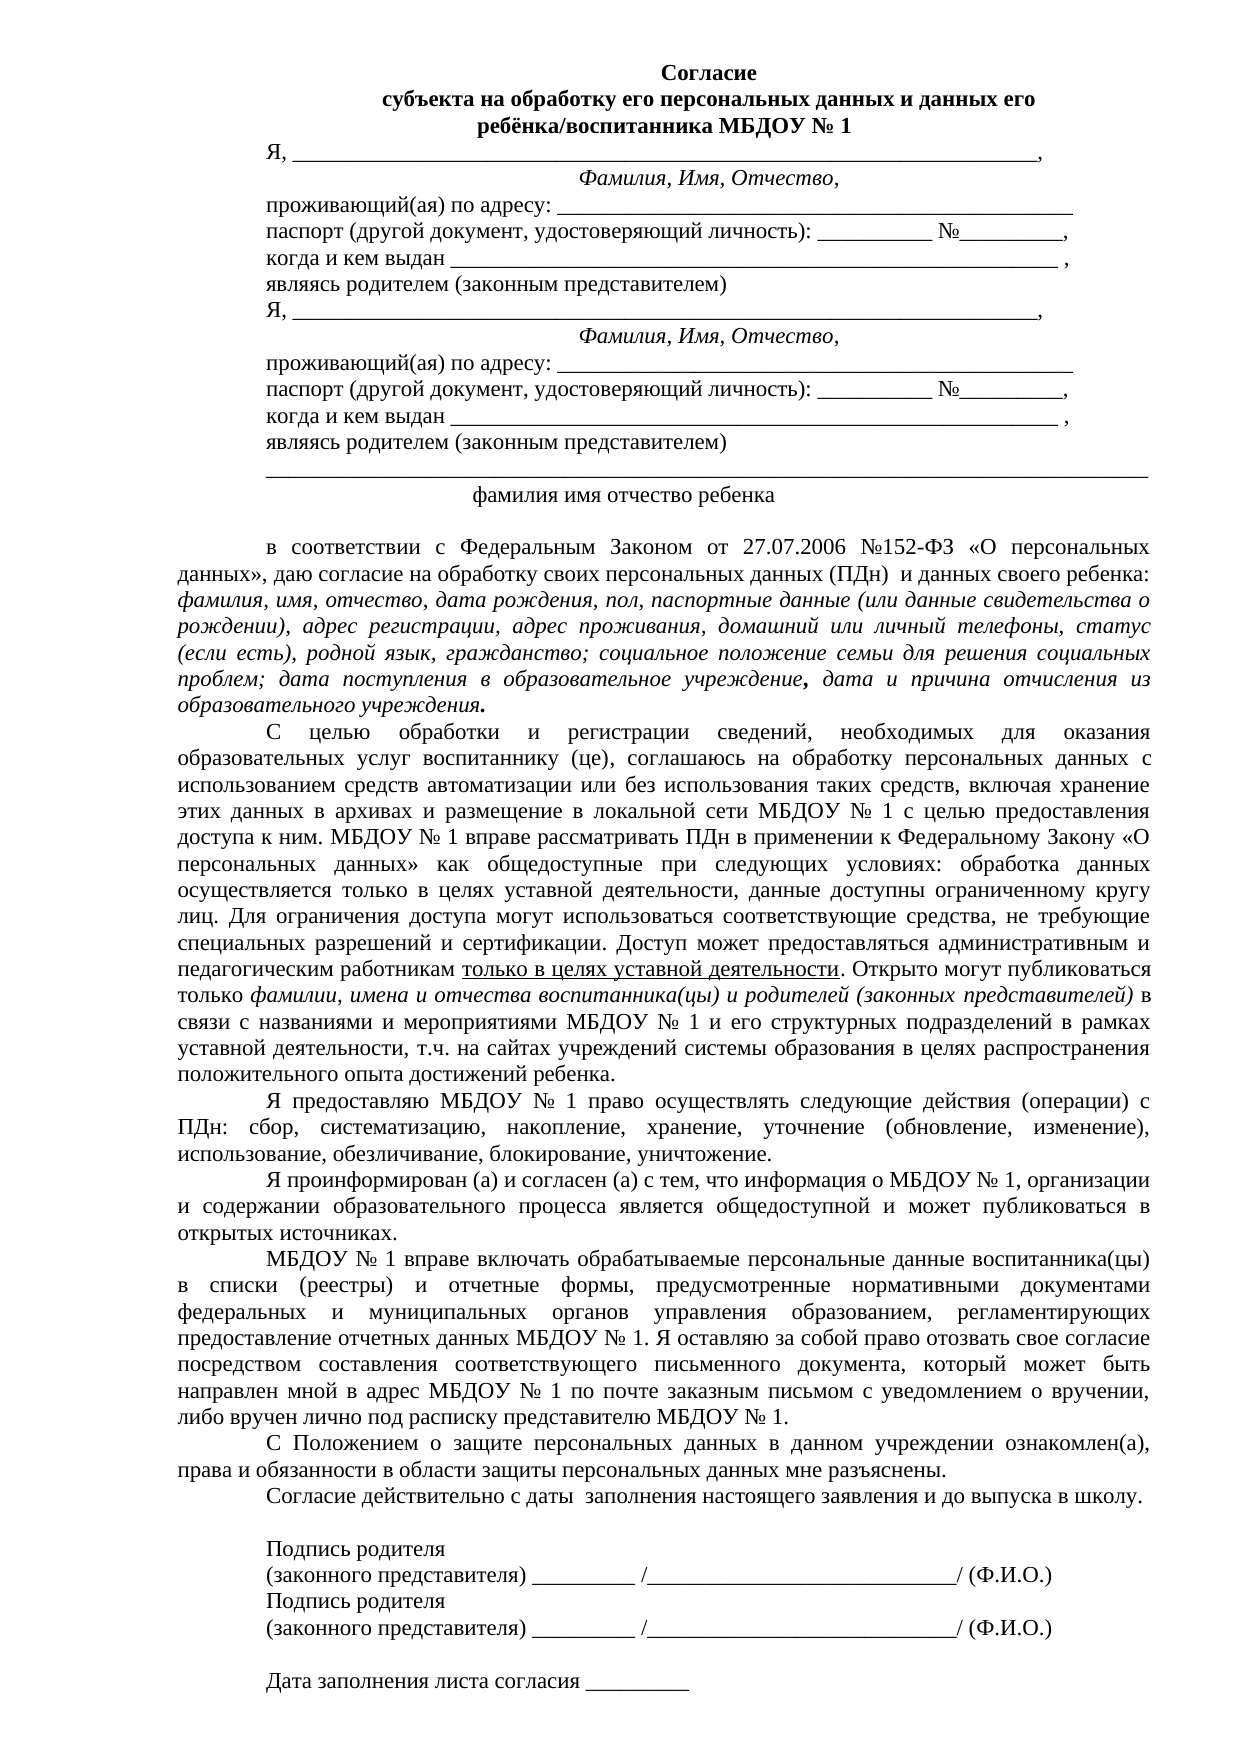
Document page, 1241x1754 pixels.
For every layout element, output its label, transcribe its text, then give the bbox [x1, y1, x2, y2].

text когда и кем выдан _____________________________________________________ , [177, 402, 1152, 428]
text _____________________________________________________________________________ [177, 454, 1152, 481]
text Согласие действительно с даты заполнения настоящего заявления и до выпуска в школу. [177, 1482, 1152, 1508]
text проживающий(ая) по адресу: _____________________________________________ [177, 191, 1152, 217]
text С целью обработки и регистрации сведений, необходимых для оказания образовательных услуг воспитаннику (це), соглашаюсь на обработку персональных данных с использованием средств автоматизации или без использования таких средств, включая хранение этих данных в архивах и размещение в локальной сети МБДОУ № 1 с целью предоставления доступа к ним. МБДОУ № 1 вправе рассматривать ПДн в применении к Федеральному Закону «О персональных данных» как общедоступные при следующих условиях: обработка данных осуществляется только в целях уставной деятельности, данные доступны ограниченному кругу лиц. Для ограничения доступа могут использоваться соответствующие средства, не требующие специальных разрешений и сертификации. Доступ может предоставляться административным и педагогическим работникам только в целях уставной деятельности. Открыто могут публиковаться только фамилии, имена и отчества воспитанника(цы) и родителей (законных представителей) в связи с названиями и мероприятиями МБДОУ № 1 и его структурных подразделений в рамках уставной деятельности, т.ч. на сайтах учреждений системы образования в целях распространения положительного опыта достижений ребенка. [177, 718, 1152, 1087]
text (законного представителя) _________ /___________________________/ (Ф.И.О.) [177, 1614, 1152, 1640]
text Дата заполнения листа согласия _________ [177, 1667, 1152, 1693]
text С Положением о защите персональных данных в данном учреждении ознакомлен(а), права и обязанности в области защиты персональных данных мне разъяснены. [177, 1429, 1152, 1482]
text Согласие [177, 59, 1152, 85]
text (законного представителя) _________ /___________________________/ (Ф.И.О.) [177, 1561, 1152, 1588]
text Фамилия, Имя, Отчество, [177, 323, 1152, 349]
text субъекта на обработку его персональных данных и данных его ребёнка/воспитанника МБДОУ № 1 [177, 85, 1152, 138]
text Подпись родителя [177, 1588, 1152, 1614]
text являясь родителем (законным представителем) [177, 428, 1152, 454]
text Фамилия, Имя, Отчество, [177, 164, 1152, 191]
text Я предоставляю МБДОУ № 1 право осуществлять следующие действия (операции) с ПДн: сбор, систематизацию, накопление, хранение, уточнение (обновление, изменение), использование, обезличивание, блокирование, уничтожение. [177, 1087, 1152, 1166]
text являясь родителем (законным представителем) [177, 270, 1152, 296]
text фамилия имя отчество ребенка [177, 481, 1152, 507]
text Я, _________________________________________________________________, [177, 296, 1152, 323]
text Я, _________________________________________________________________, [177, 138, 1152, 164]
text Я проинформирован (а) и согласен (а) с тем, что информация о МБДОУ № 1, организации и содержании образовательного процесса является общедоступной и может публиковаться в открытых источниках. [177, 1166, 1152, 1245]
text паспорт (другой документ, удостоверяющий личность): __________ №_________, [177, 375, 1152, 402]
text паспорт (другой документ, удостоверяющий личность): __________ №_________, [177, 217, 1152, 243]
text МБДОУ № 1 вправе включать обрабатываемые персональные данные воспитанника(цы) в списки (реестры) и отчетные формы, предусмотренные нормативными документами федеральных и муниципальных органов управления образованием, регламентирующих предоставление отчетных данных МБДОУ № 1. Я оставляю за собой право отозвать свое согласие посредством составления соответствующего письменного документа, который может быть направлен мной в адрес МБДОУ № 1 по почте заказным письмом с уведомлением о вручении, либо вручен лично под расписку представителю МБДОУ № 1. [177, 1245, 1152, 1429]
text когда и кем выдан _____________________________________________________ , [177, 243, 1152, 270]
text в соответствии с Федеральным Законом от 27.07.2006 №152-ФЗ «О персональных данных», даю согласие на обработку своих персональных данных (ПДн) и данных своего ребенка: фамилия, имя, отчество, дата рождения, пол, паспортные данные (или данные свидетельства о рождении), адрес регистрации, адрес проживания, домашний или личный телефоны, статус (если есть), родной язык, гражданство; социальное положение семьи для решения социальных проблем; дата поступления в образовательное учреждение, дата и причина отчисления из образовательного учреждения. [177, 533, 1152, 718]
text Подпись родителя [177, 1535, 1152, 1561]
text проживающий(ая) по адресу: _____________________________________________ [177, 349, 1152, 375]
